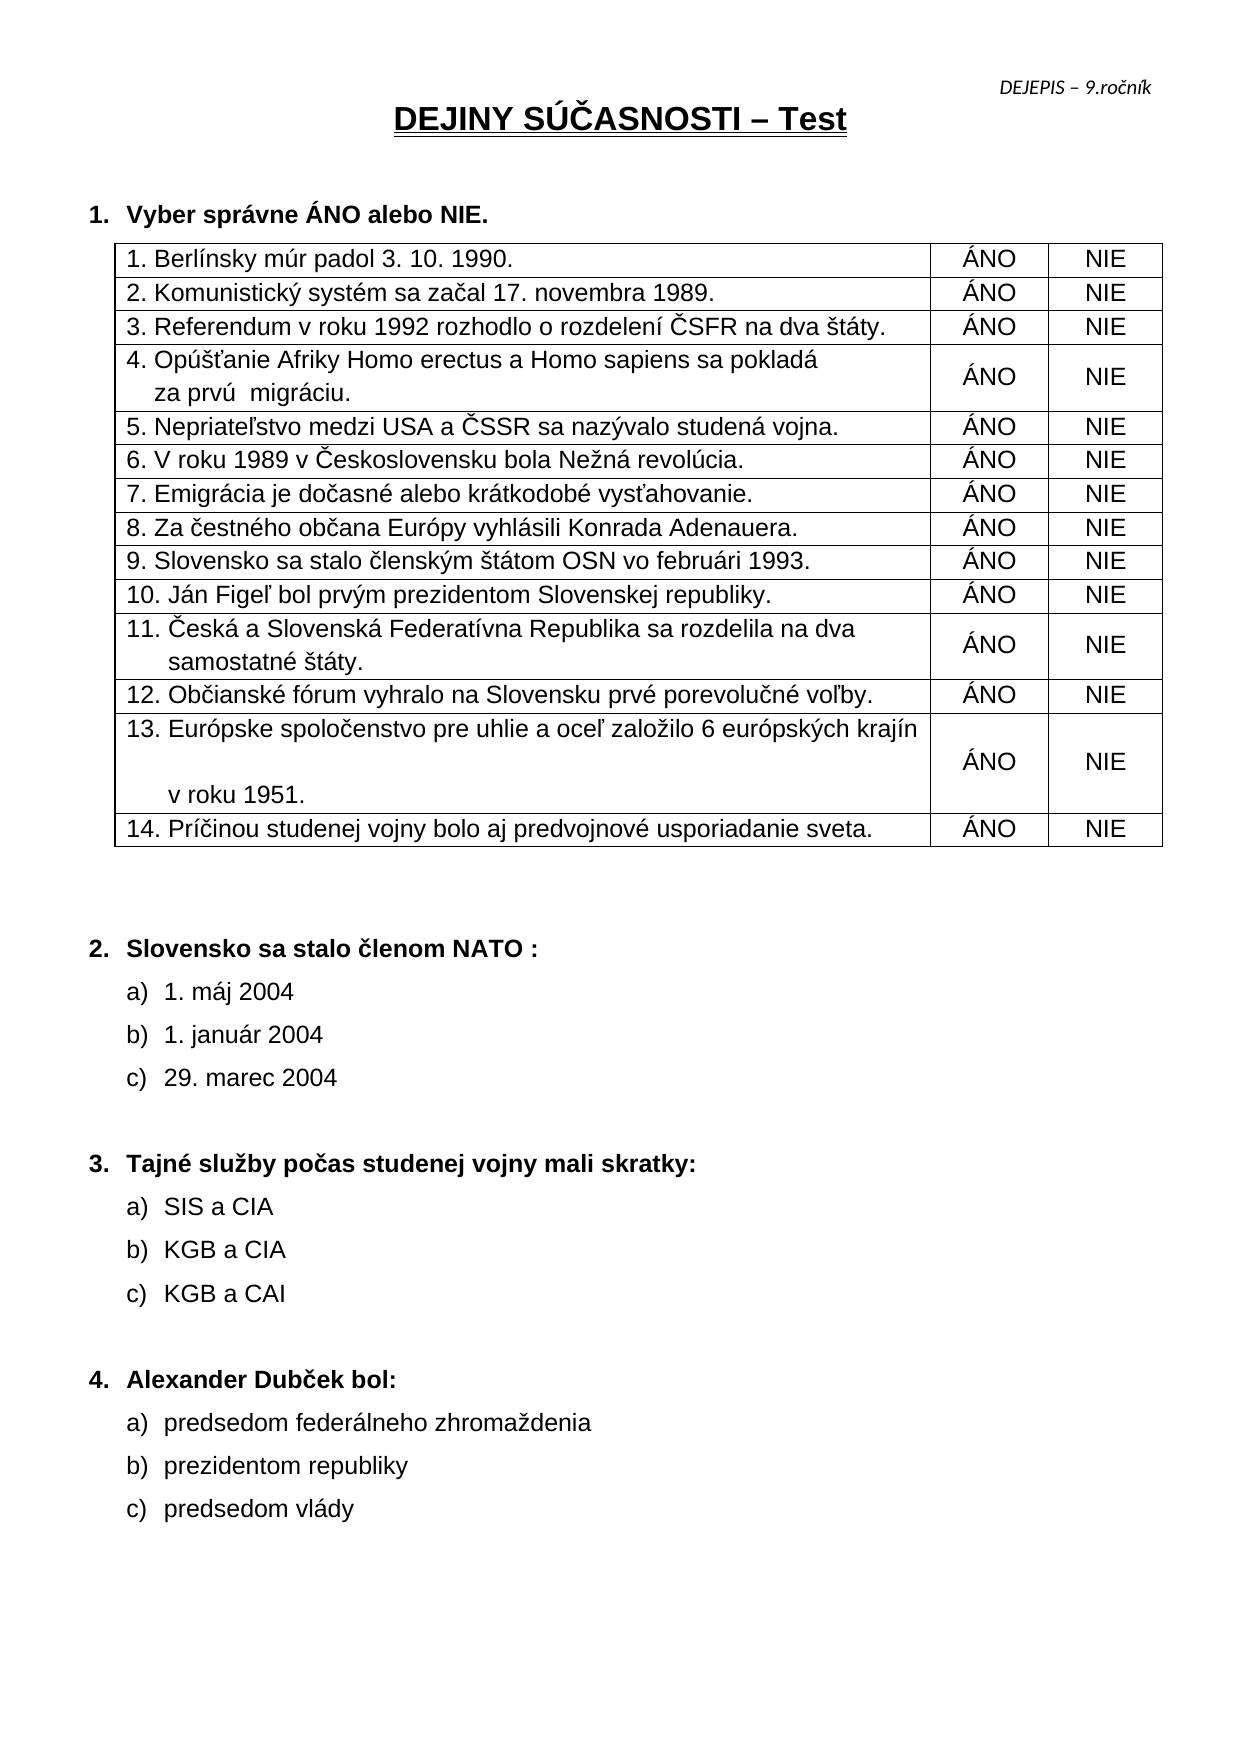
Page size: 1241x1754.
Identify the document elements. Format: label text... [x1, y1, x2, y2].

list Alexander Dubček bol: [89, 1365, 1152, 1393]
table_header NIE [1049, 244, 1162, 277]
table_cell 6. V roku 1989 v Československu bola Nežná revolúcia. [116, 445, 930, 478]
table_cell NIE [1049, 614, 1162, 679]
table_cell ÁNO [931, 345, 1048, 411]
table_cell ÁNO [931, 513, 1048, 545]
table_cell 3. Referendum v roku 1992 rozhodlo o rozdelení ČSFR na dva štáty. [116, 311, 930, 344]
table_cell ÁNO [931, 814, 1048, 846]
table_cell 8. Za čestného občana Európy vyhlásili Konrada Adenauera. [116, 513, 930, 545]
table_cell ÁNO [931, 412, 1048, 444]
list Vyber správne ÁNO alebo NIE. [89, 200, 1152, 229]
table_cell NIE [1049, 680, 1162, 713]
table_cell 5. Nepriateľstvo medzi USA a ČSSR sa nazývalo studená vojna. [116, 412, 930, 444]
table_cell ÁNO [931, 714, 1048, 813]
table_cell NIE [1049, 345, 1162, 411]
table_cell 2. Komunistický systém sa začal 17. novembra 1989. [116, 278, 930, 310]
table_cell NIE [1049, 580, 1162, 613]
table_cell NIE [1049, 311, 1162, 344]
table_cell ÁNO [931, 614, 1048, 679]
table_cell ÁNO [931, 445, 1048, 478]
list Tajné služby počas studenej vojny mali skratky: [89, 1149, 1152, 1178]
text DEJINY SÚČASNOSTI – Test [89, 99, 1152, 138]
table_cell 11. Česká a Slovenská Federatívna Republika sa rozdelila na dva samostatné štáty. [116, 614, 930, 679]
list Slovensko sa stalo členom NATO : [89, 933, 1152, 962]
table_cell 10. Ján Figeľ bol prvým prezidentom Slovenskej republiky. [116, 580, 930, 613]
table_cell NIE [1049, 814, 1162, 846]
table_cell 9. Slovensko sa stalo členským štátom OSN vo februári 1993. [116, 546, 930, 579]
table_cell ÁNO [931, 479, 1048, 512]
list predsedom vlády [126, 1494, 1152, 1523]
table_cell 12. Občianské fórum vyhralo na Slovensku prvé porevolučné voľby. [116, 680, 930, 713]
table_cell 7. Emigrácia je dočasné alebo krátkodobé vysťahovanie. [116, 479, 930, 512]
table_cell NIE [1049, 546, 1162, 579]
list 29. marec 2004 [126, 1063, 1152, 1092]
table_cell NIE [1049, 714, 1162, 813]
table_cell ÁNO [931, 546, 1048, 579]
table_header 1. Berlínsky múr padol 3. 10. 1990. [116, 244, 930, 277]
list prezidentom republiky [126, 1451, 1152, 1480]
table_cell ÁNO [931, 680, 1048, 713]
table_cell ÁNO [931, 278, 1048, 310]
table_cell NIE [1049, 278, 1162, 310]
list 1. máj 2004 [126, 977, 1152, 1005]
list SIS a CIA [126, 1192, 1152, 1221]
table_cell 13. Európske spoločenstvo pre uhlie a oceľ založilo 6 európských krajín v roku 1951. [116, 714, 930, 813]
table_cell NIE [1049, 479, 1162, 512]
table_cell NIE [1049, 445, 1162, 478]
list 1. január 2004 [126, 1020, 1152, 1048]
list KGB a CIA [126, 1235, 1152, 1264]
list predsedom federálneho zhromaždenia [126, 1408, 1152, 1437]
table_cell ÁNO [931, 311, 1048, 344]
table_header ÁNO [931, 244, 1048, 277]
table_cell 14. Príčinou studenej vojny bolo aj predvojnové usporiadanie sveta. [116, 814, 930, 846]
table_cell NIE [1049, 412, 1162, 444]
table_cell ÁNO [931, 580, 1048, 613]
table_cell 4. Opúšťanie Afriky Homo erectus a Homo sapiens sa pokladá za prvú migráciu. [116, 345, 930, 411]
table_cell NIE [1049, 513, 1162, 545]
list KGB a CAI [126, 1278, 1152, 1307]
